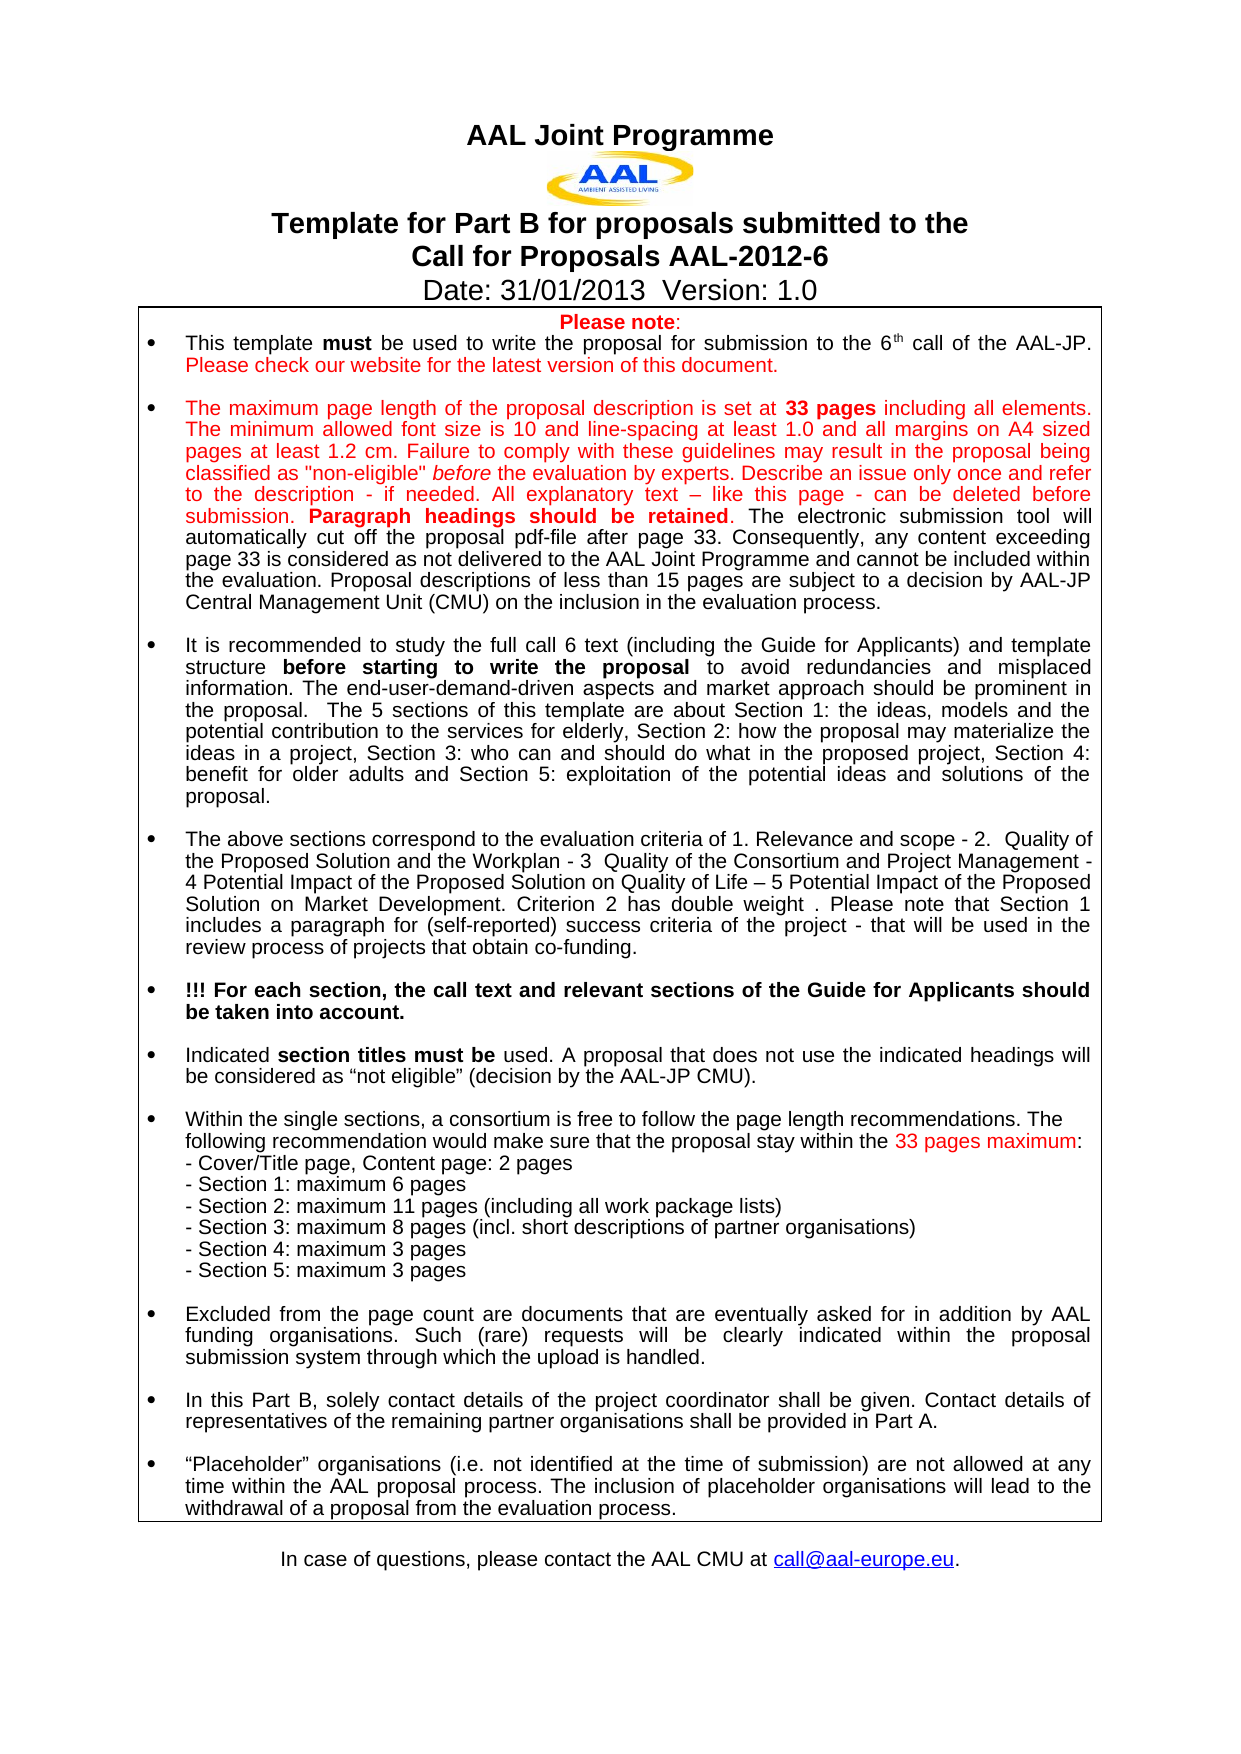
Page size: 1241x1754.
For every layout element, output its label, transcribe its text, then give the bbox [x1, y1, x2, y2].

text Call for Proposals AAL-2012-6 [148, 239, 1092, 273]
text Template for Part B for proposals submitted to the [148, 206, 1092, 239]
picture [546, 151, 694, 206]
text Please note: [139, 308, 1101, 333]
list !!! For each section, the call text and relevant sections of the Guide for Applicants should be taken into account. [148, 980, 1092, 1023]
list Indicated section titles must be used. A proposal that does not use the indicated headings will be considered as “not eligible” (decision by the AAL-JP CMU). [148, 1045, 1092, 1088]
list The above sections correspond to the evaluation criteria of 1. Relevance and scope - 2. Quality of the Proposed Solution and the Workplan - 3 Quality of the Consortium and Project Management - 4 Potential Impact of the Proposed Solution on Quality of Life – 5 Potential Impact of the Proposed Solution on Market Development. Criterion 2 has double weight . Please note that Section 1 includes a paragraph for (self-reported) success criteria of the project - that will be used in the review process of projects that obtain co-funding. [148, 829, 1092, 959]
list Within the single sections, a consortium is free to follow the page length recommendations. The following recommendation would make sure that the proposal stay within the 33 pages maximum: - Cover/Title page, Content page: 2 pages - Section 1: maximum 6 pages - Section 2: maximum 11 pages (including all work package lists) - Section 3: maximum 8 pages (incl. short descriptions of partner organisations) [148, 1110, 1092, 1239]
text - Section 4: maximum 3 pages [148, 1239, 1092, 1261]
text - Section 5: maximum 3 pages [148, 1261, 1092, 1282]
text AAL Joint Programme [148, 118, 1092, 152]
list It is recommended to study the full call 6 text (including the Guide for Applicants) and template structure before starting to write the proposal to avoid redundancies and misplaced information. The end-user-demand-driven aspects and market approach should be prominent in the proposal. The 5 sections of this template are about Section 1: the ideas, models and the potential contribution to the services for elderly, Section 2: how the proposal may materialize the ideas in a project, Section 3: who can and should do what in the proposed project, Section 4: benefit for older adults and Section 5: exploitation of the potential ideas and solutions of the proposal. [148, 635, 1092, 808]
text In case of questions, please contact the AAL CMU at call@aal-europe.eu. [148, 1546, 1092, 1570]
list In this Part B, solely contact details of the project coordinator shall be given. Contact details of representatives of the remaining partner organisations shall be provided in Part A. [148, 1390, 1092, 1433]
list This template must be used to write the proposal for submission to the 6th call of the AAL-JP. Please check our website for the latest version of this document. [148, 333, 1092, 377]
text Date: 31/01/2013 Version: 1.0 [148, 273, 1092, 306]
list “Placeholder” organisations (i.e. not identified at the time of submission) are not allowed at any time within the AAL proposal process. The inclusion of placeholder organisations will lead to the withdrawal of a proposal from the evaluation process. [139, 1452, 1101, 1521]
list Excluded from the page count are documents that are eventually asked for in addition by AAL funding organisations. Such (rare) requests will be clearly indicated within the proposal submission system through which the upload is handled. [148, 1304, 1092, 1368]
list The maximum page length of the proposal description is set at 33 pages including all elements. The minimum allowed font size is 10 and line-spacing at least 1.0 and all margins on A4 sized pages at least 1.2 cm. Failure to comply with these guidelines may result in the proposal being classified as "non-eligible" before the evaluation by experts. Describe an issue only once and refer to the description - if needed. All explanatory text – like this page - can be deleted before submission. Paragraph headings should be retained. The electronic submission tool will automatically cut off the proposal pdf-file after page 33. Consequently, any content exceeding page 33 is considered as not delivered to the AAL Joint Programme and cannot be included within the evaluation. Proposal descriptions of less than 15 pages are subject to a decision by AAL-JP Central Management Unit (CMU) on the inclusion in the evaluation process. [148, 398, 1092, 614]
